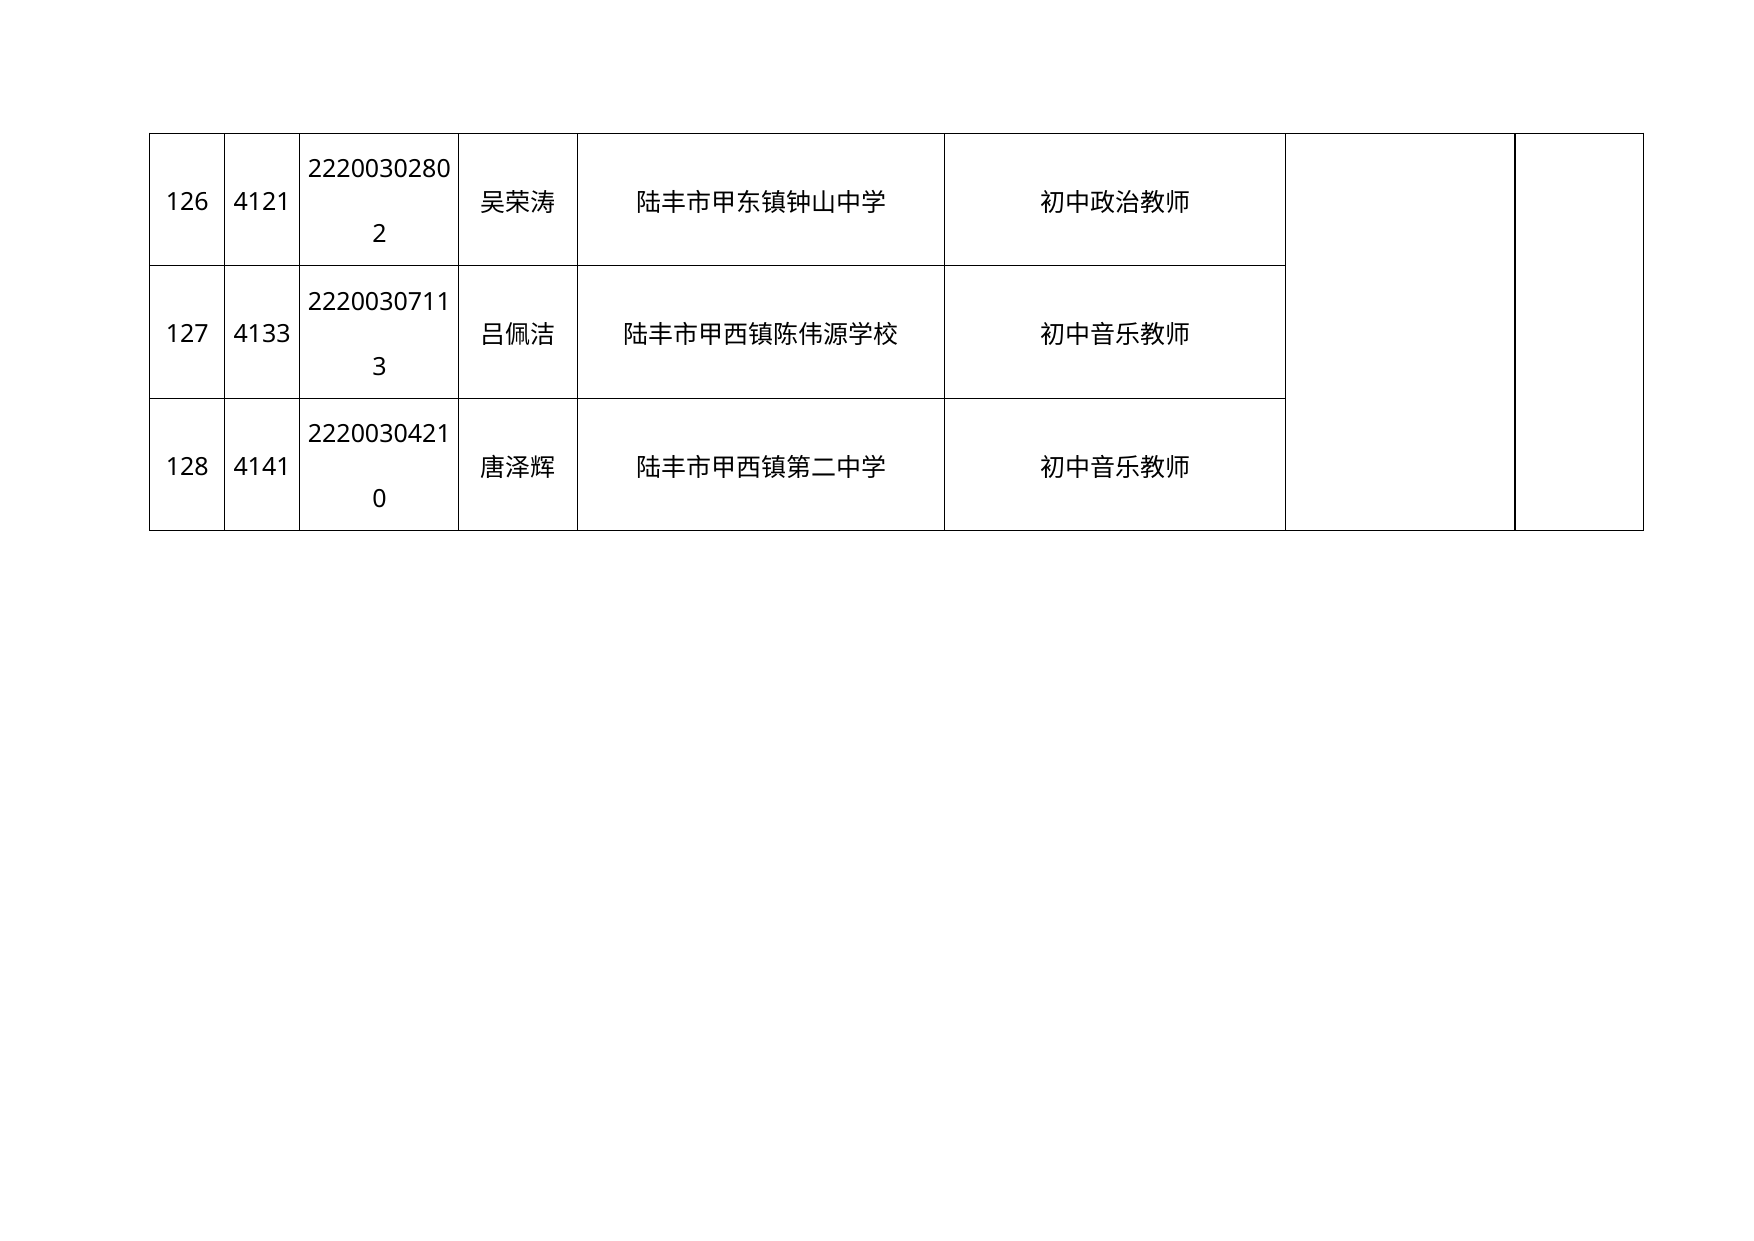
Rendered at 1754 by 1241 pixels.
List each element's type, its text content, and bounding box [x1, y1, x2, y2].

table_cell 初中音乐教师 [945, 266, 1285, 398]
table_cell 陆丰市甲西镇第二中学 [578, 399, 944, 530]
table_cell 22200304210 [300, 399, 458, 530]
table_cell 初中政治教师 [945, 134, 1285, 265]
table_cell 4141 [225, 399, 299, 530]
table_cell 吴荣涛 [459, 134, 577, 265]
table_cell 4133 [225, 266, 299, 398]
table_cell 陆丰市甲东镇钟山中学 [578, 134, 944, 265]
table_cell 4121 [225, 134, 299, 265]
table_cell 唐泽辉 [459, 399, 577, 530]
table_cell 22200302802 [300, 134, 458, 265]
table_cell 126 [150, 134, 224, 265]
table_cell 128 [150, 399, 224, 530]
table_cell 初中音乐教师 [945, 399, 1285, 530]
table_cell 22200307113 [300, 266, 458, 398]
table_cell 127 [150, 266, 224, 398]
table_cell 吕佩洁 [459, 266, 577, 398]
table_cell 陆丰市甲西镇陈伟源学校 [578, 266, 944, 398]
